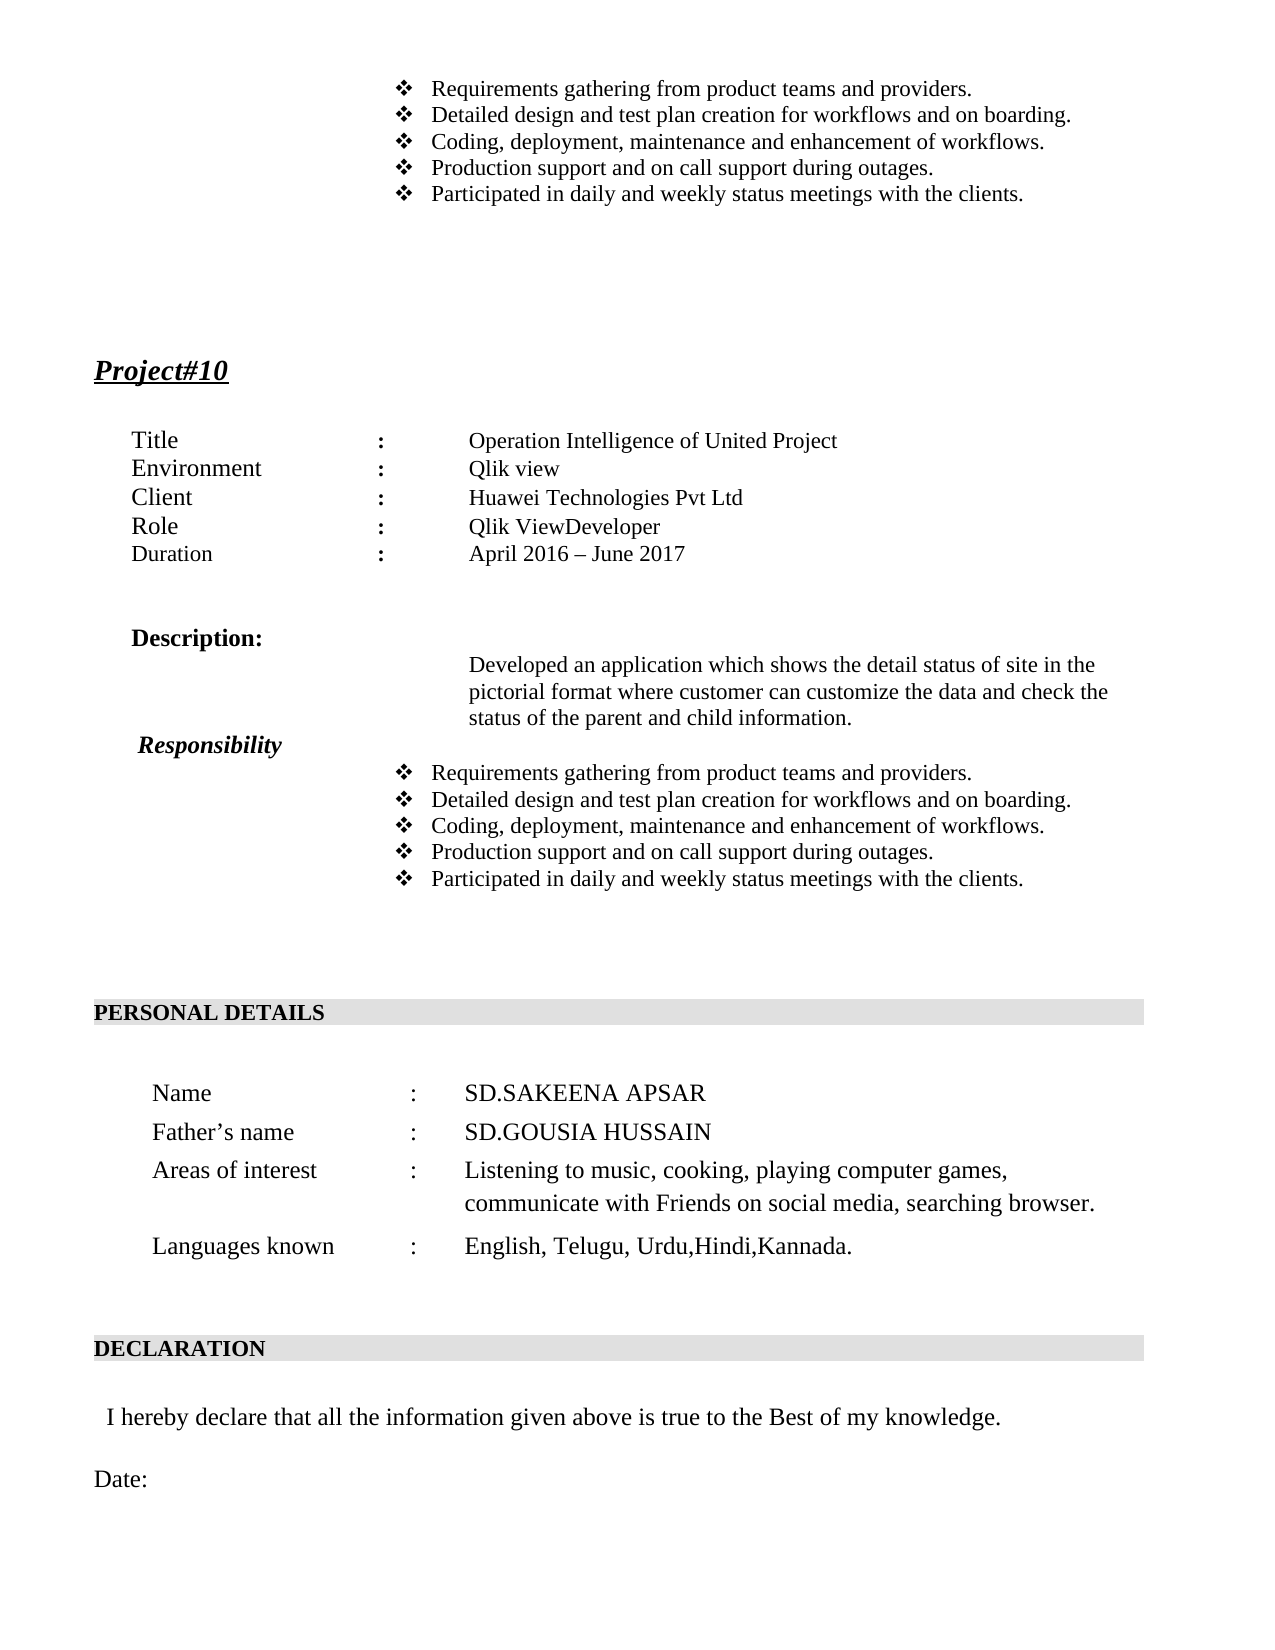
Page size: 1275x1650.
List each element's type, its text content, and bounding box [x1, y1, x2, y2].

list Production support and on call support during outages. [394, 154, 1144, 180]
table_cell : [399, 1117, 453, 1155]
text Responsibility [94, 731, 1144, 759]
list Coding, deployment, maintenance and enhancement of workflows. [394, 812, 1144, 838]
list Requirements gathering from product teams and providers. [394, 75, 1144, 101]
table_cell : [399, 1231, 453, 1269]
list Detailed design and test plan creation for workflows and on boarding. [394, 786, 1144, 812]
subtitle PERSONAL DETAILS [94, 999, 1144, 1025]
table_cell : [399, 1155, 453, 1231]
text Project#10 [94, 353, 1144, 386]
list Production support and on call support during outages. [394, 838, 1144, 865]
list Detailed design and test plan creation for workflows and on boarding. [394, 101, 1144, 128]
table_cell Father’s name [141, 1117, 399, 1155]
table_cell Listening to music, cooking, playing computer games, communicate with Friends on social media, searching browser. [453, 1155, 1135, 1231]
table_header : [399, 1078, 453, 1117]
list Participated in daily and weekly status meetings with the clients. [394, 865, 1144, 891]
subtitle DECLARATION [94, 1335, 1144, 1361]
table_header SD.SAKEENA APSAR [453, 1078, 1135, 1117]
text Client : Huawei Technologies Pvt Ltd [94, 482, 1144, 511]
text Date: [94, 1464, 1144, 1493]
text I hereby declare that all the information given above is true to the Best of my knowledge. [106, 1402, 1144, 1431]
text Title : Operation Intelligence of United Project [94, 425, 1144, 453]
list Coding, deployment, maintenance and enhancement of workflows. [394, 128, 1144, 154]
table_cell SD.GOUSIA HUSSAIN [453, 1117, 1135, 1155]
text Environment : Qlik view [94, 453, 1144, 482]
text Description: [94, 623, 1144, 651]
text Developed an application which shows the detail status of site in the pictorial format where customer can customize the data and check the status of the parent and child information. [169, 651, 1144, 731]
text Role : Qlik ViewDeveloper [94, 511, 1144, 540]
list Requirements gathering from product teams and providers. [394, 759, 1144, 786]
table_cell Areas of interest [141, 1155, 399, 1231]
table_header Name [141, 1078, 399, 1117]
list Participated in daily and weekly status meetings with the clients. [394, 180, 1144, 207]
text Duration : April 2016 – June 2017 [94, 540, 1144, 566]
table_cell English, Telugu, Urdu,Hindi,Kannada. [453, 1231, 1135, 1269]
table_cell Languages known [141, 1231, 399, 1269]
